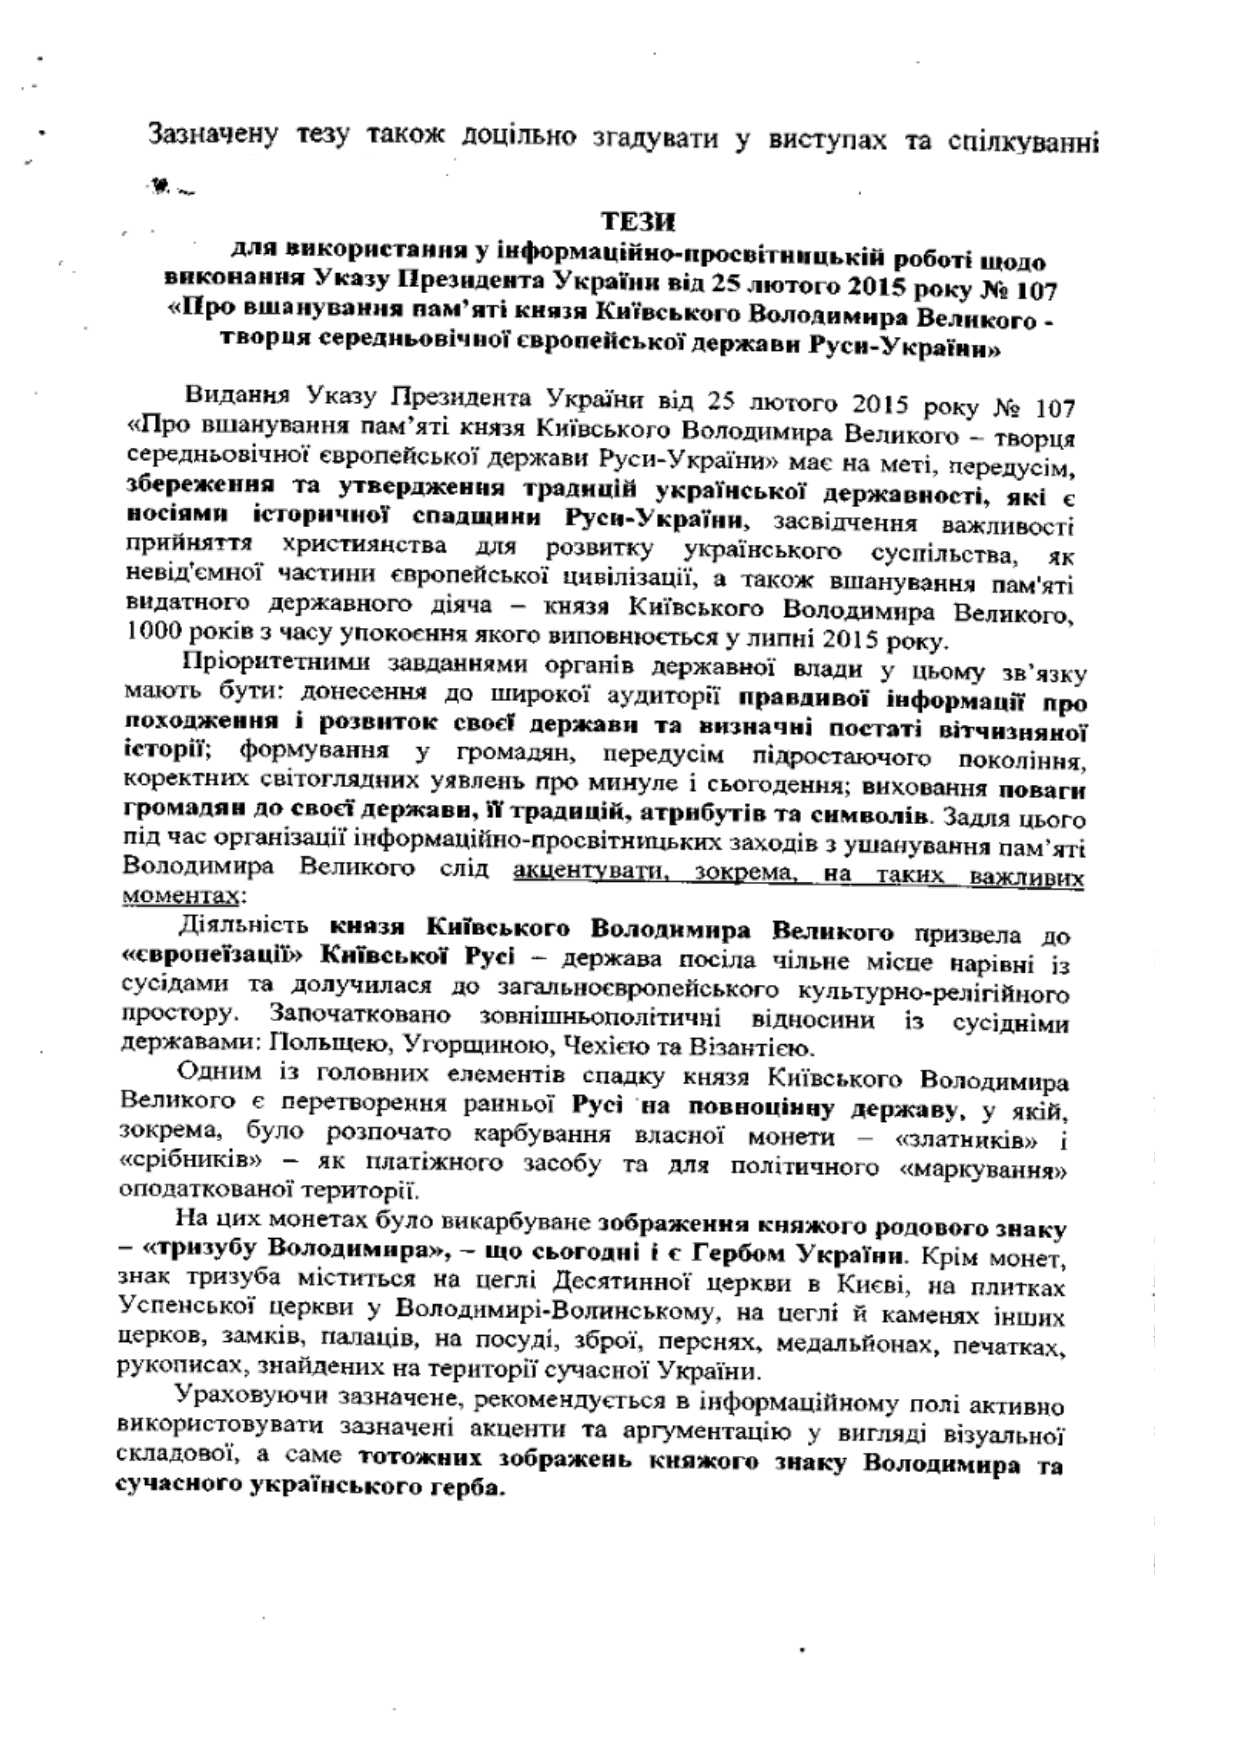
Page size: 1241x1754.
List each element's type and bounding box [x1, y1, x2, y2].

picture [8, 50, 1155, 1719]
